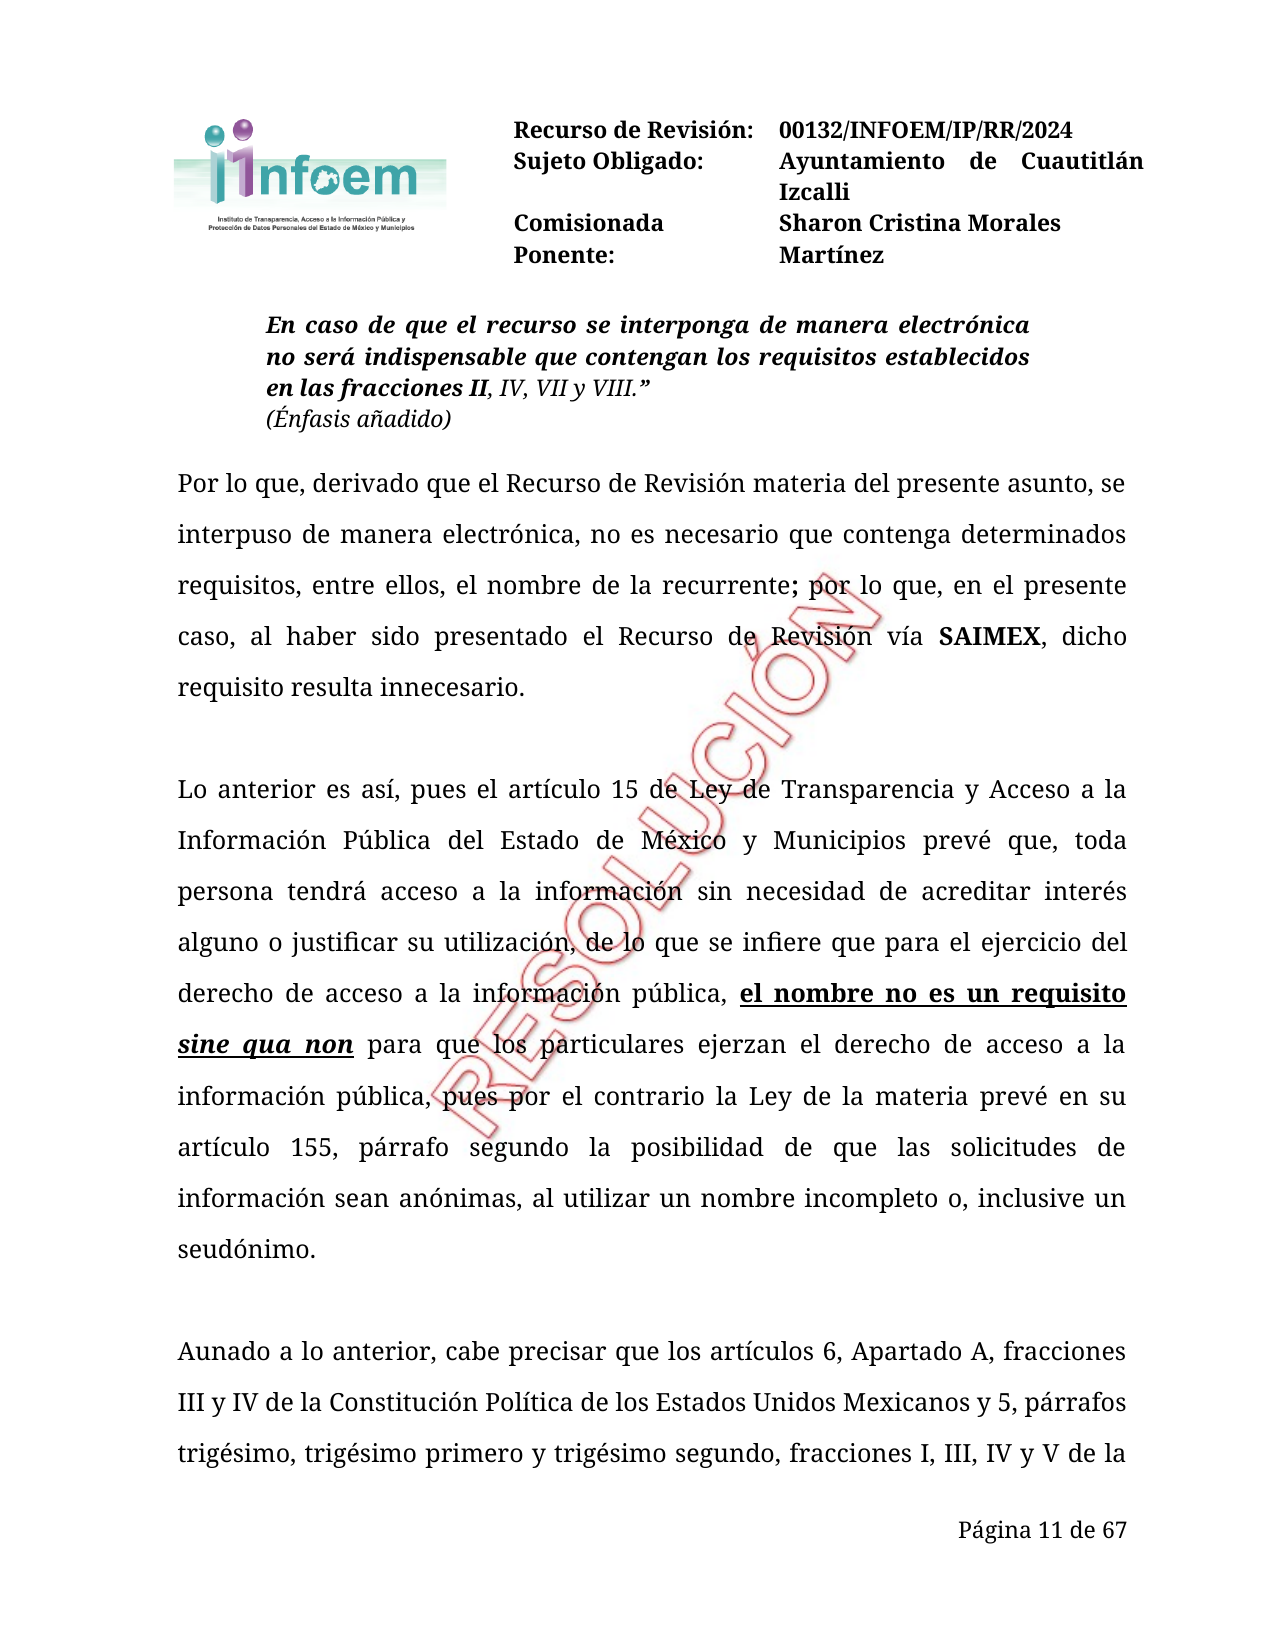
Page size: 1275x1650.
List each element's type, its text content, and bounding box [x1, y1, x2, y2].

text Lo anterior es así, pues el artículo 15 de Ley de Transparencia y Acceso a la Información Pública del Estado de México y Municipios prevé que, toda persona tendrá acceso a la información sin necesidad de acreditar interés alguno o justificar su utilización, de lo que se infiere que para el ejercicio del derecho de acceso a la información pública, el nombre no es un requisito sine qua non para que los particulares ejerzan el derecho de acceso a la información pública, pues por el contrario la Ley de la materia prevé en su artículo 155, párrafo segundo la posibilidad de que las solicitudes de información sean anónimas, al utilizar un nombre incompleto o, inclusive un seudónimo. [177, 772, 1127, 1265]
text En caso de que el recurso se interponga de manera electrónica no será indispensable que contengan los requisitos establecidos en las fracciones II, IV, VII y VIII.” [266, 309, 1033, 403]
picture [597, 155, 605, 168]
text Por lo que, derivado que el Recurso de Revisión materia del presente asunto, se interpuso de manera electrónica, no es necesario que contenga determinados requisitos, entre ellos, el nombre de la recurrente; por lo que, en el presente caso, al haber sido presentado el Recurso de Revisión vía SAIMEX, dicho requisito resulta innecesario. [177, 466, 1127, 704]
picture [1086, 158, 1091, 168]
text (Énfasis añadido) [266, 403, 1033, 434]
picture [89, 113, 1215, 1650]
